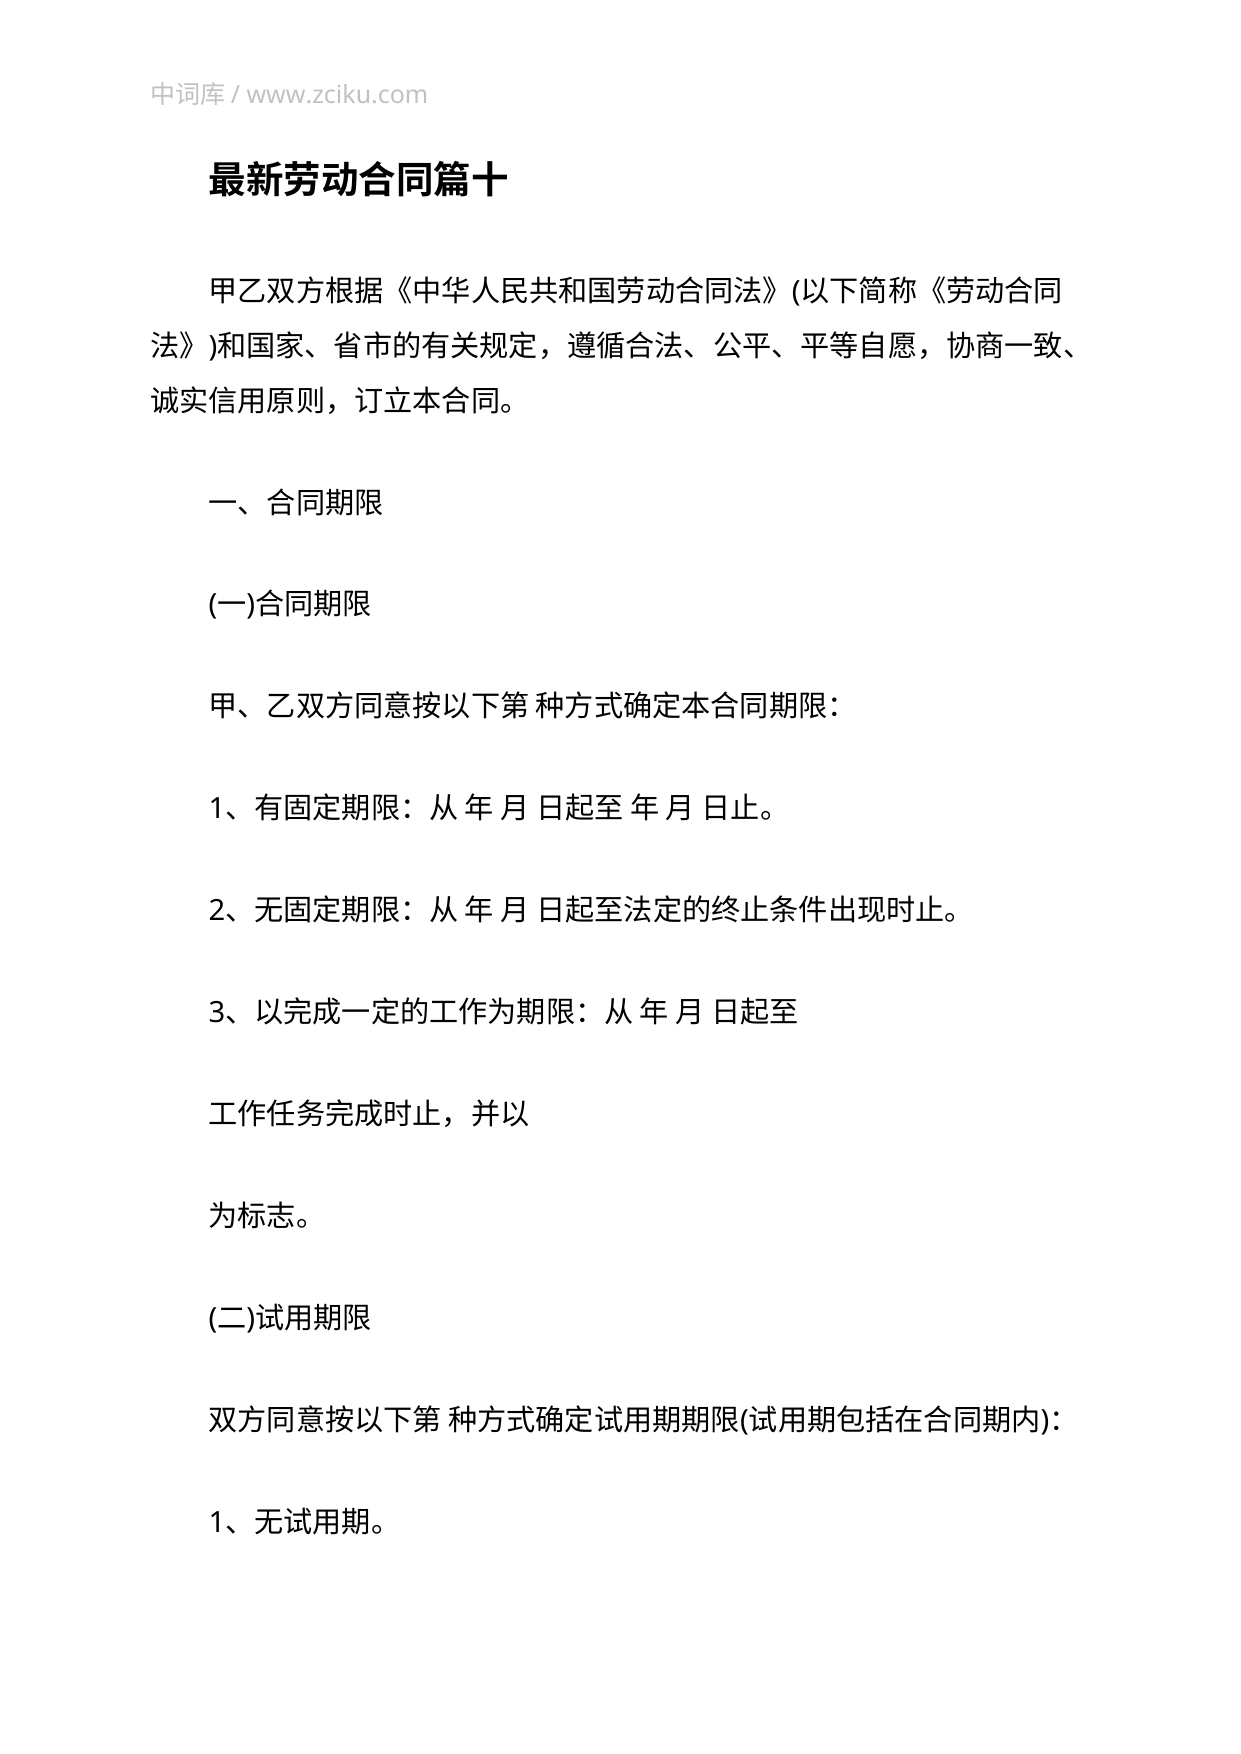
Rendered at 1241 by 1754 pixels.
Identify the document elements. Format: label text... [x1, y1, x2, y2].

text 甲乙双方根据《中华人民共和国劳动合同法》(以下简称《劳动合同法》)和国家、省市的有关规定，遵循合法、公平、平等自愿，协商一致、诚实信用原则，订立本合同。 [150, 267, 1090, 420]
text 1、无试用期。 [150, 1498, 1090, 1541]
text 一、合同期限 [150, 479, 1090, 521]
text 甲、乙双方同意按以下第 种方式确定本合同期限： [150, 683, 1090, 725]
text 双方同意按以下第 种方式确定试用期期限(试用期包括在合同期内)： [150, 1396, 1090, 1438]
text 1、有固定期限：从 年 月 日起至 年 月 日止。 [150, 785, 1090, 827]
text 为标志。 [150, 1192, 1090, 1235]
text (二)试用期限 [150, 1294, 1090, 1337]
text 2、无固定期限：从 年 月 日起至法定的终止条件出现时止。 [150, 887, 1090, 929]
text 3、以完成一定的工作为期限：从 年 月 日起至 [150, 989, 1090, 1031]
text (一)合同期限 [150, 581, 1090, 623]
text 工作任务完成时止，并以 [150, 1091, 1090, 1133]
text 最新劳动合同篇十 [150, 150, 1090, 204]
